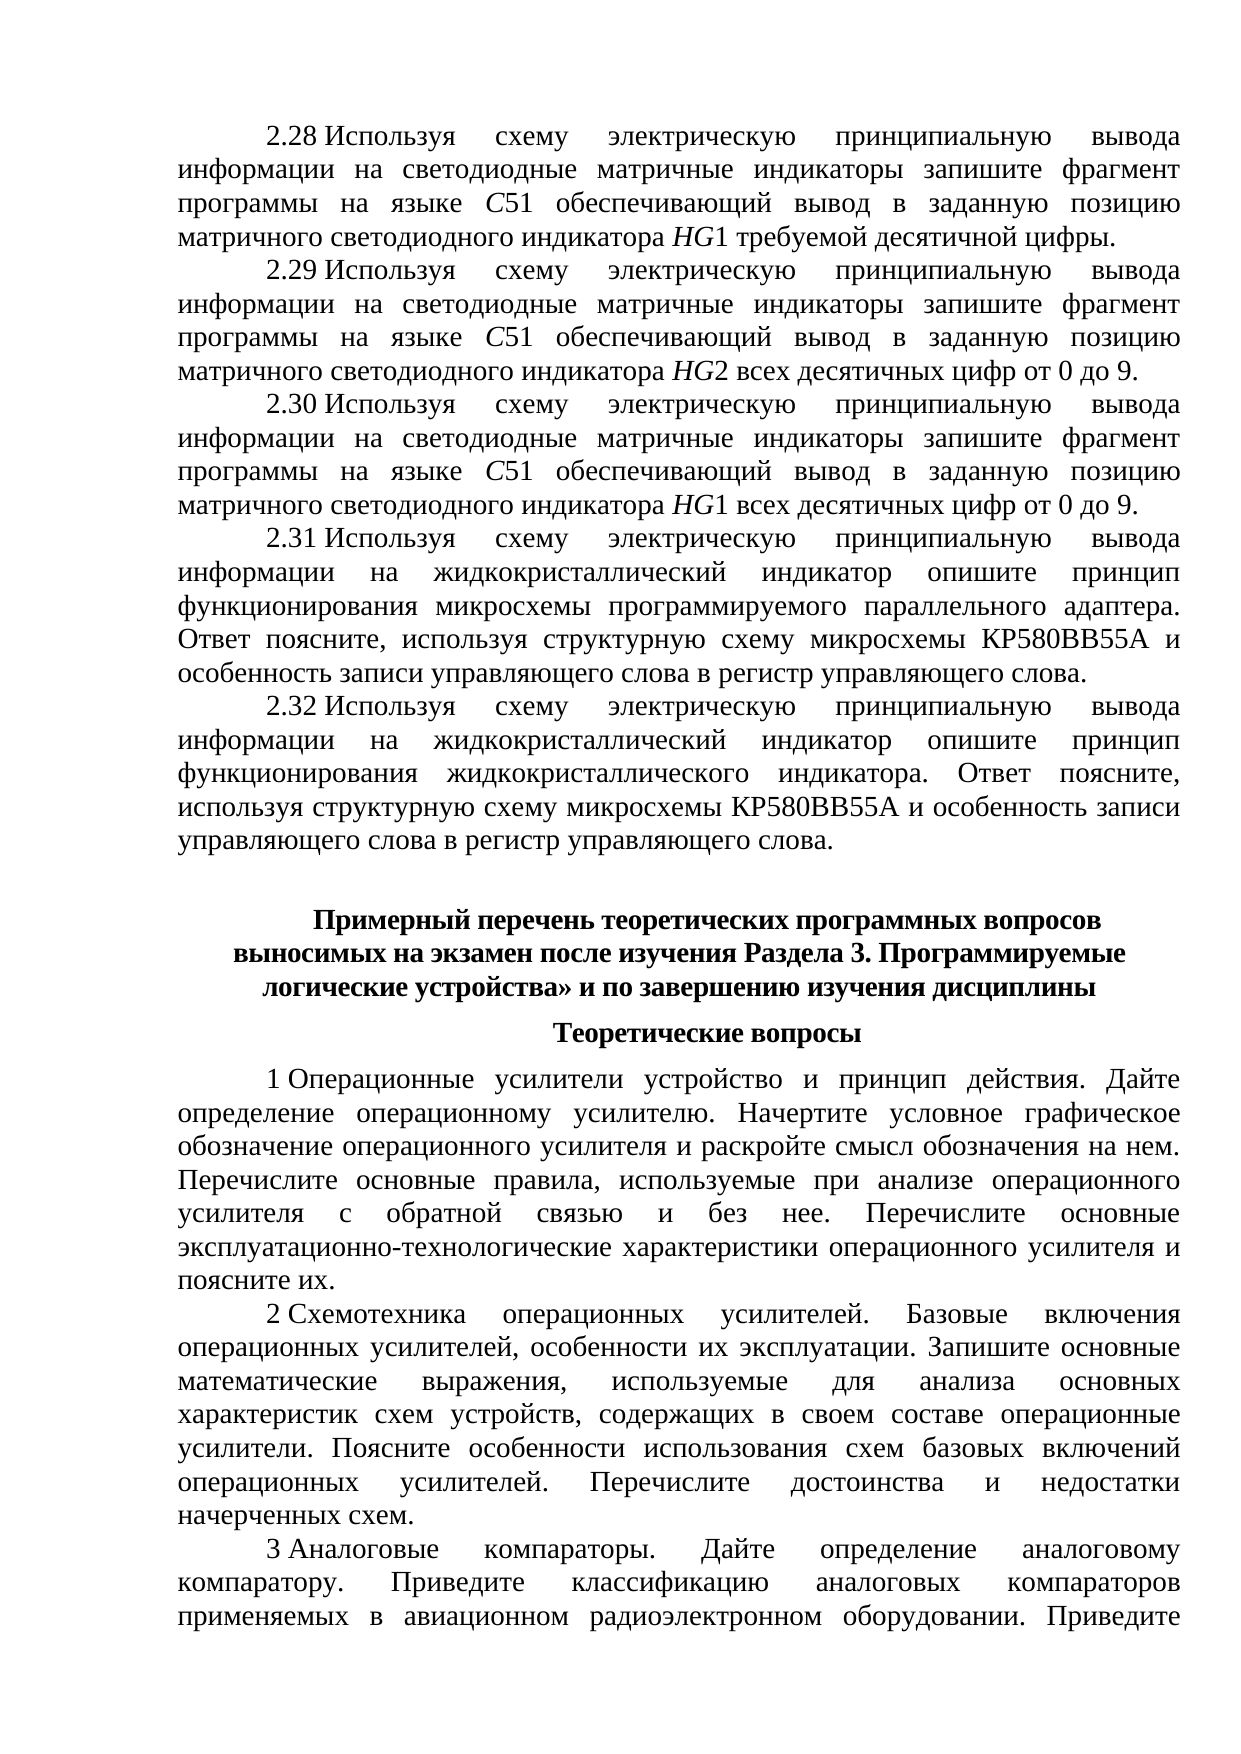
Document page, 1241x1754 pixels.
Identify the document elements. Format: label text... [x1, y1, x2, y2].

text 2.29 Используя схему электрическую принципиальную вывода информации на светодиодные матричные индикаторы запишите фрагмент программы на языке С51 обеспечивающий вывод в заданную позицию матричного светодиодного индикатора HG2 всех десятичных цифр от 0 до 9. [177, 252, 1181, 386]
text Примерный перечень теоретических программных вопросов выносимых на экзамен после изучения Раздела 3. Программируемые логические устройства» и по завершению изучения дисциплины [177, 902, 1181, 1003]
text 2.28 Используя схему электрическую принципиальную вывода информации на светодиодные матричные индикаторы запишите фрагмент программы на языке С51 обеспечивающий вывод в заданную позицию матричного светодиодного индикатора HG1 требуемой десятичной цифры. [177, 118, 1181, 252]
text 2 Схемотехника операционных усилителей. Базовые включения операционных усилителей, особенности их эксплуатации. Запишите основные математические выражения, используемые для анализа основных характеристик схем устройств, содержащих в своем составе операционные усилители. Поясните особенности использования схем базовых включений операционных усилителей. Перечислите достоинства и недостатки начерченных схем. [177, 1296, 1181, 1531]
text 2.30 Используя схему электрическую принципиальную вывода информации на светодиодные матричные индикаторы запишите фрагмент программы на языке С51 обеспечивающий вывод в заданную позицию матричного светодиодного индикатора HG1 всех десятичных цифр от 0 до 9. [177, 386, 1181, 521]
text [177, 1531, 1181, 1631]
text 2.32 Используя схему электрическую принципиальную вывода информации на жидкокристаллический индикатор опишите принцип функционирования жидкокристаллического индикатора. Ответ поясните, используя структурную схему микросхемы КР580ВВ55А и особенность записи управляющего слова в регистр управляющего слова. [177, 688, 1181, 856]
text Теоретические вопросы [177, 1015, 1181, 1049]
text 2.31 Используя схему электрическую принципиальную вывода информации на жидкокристаллический индикатор опишите принцип функционирования микросхемы программируемого параллельного адаптера. Ответ поясните, используя структурную схему микросхемы КР580ВВ55А и особенность записи управляющего слова в регистр управляющего слова. [177, 521, 1181, 688]
text 1 Операционные усилители устройство и принцип действия. Дайте определение операционному усилителю. Начертите условное графическое обозначение операционного усилителя и раскройте смысл обозначения на нем. Перечислите основные правила, используемые при анализе операционного усилителя с обратной связью и без нее. Перечислите основные эксплуатационно-технологические характеристики операционного усилителя и поясните их. [177, 1061, 1181, 1296]
